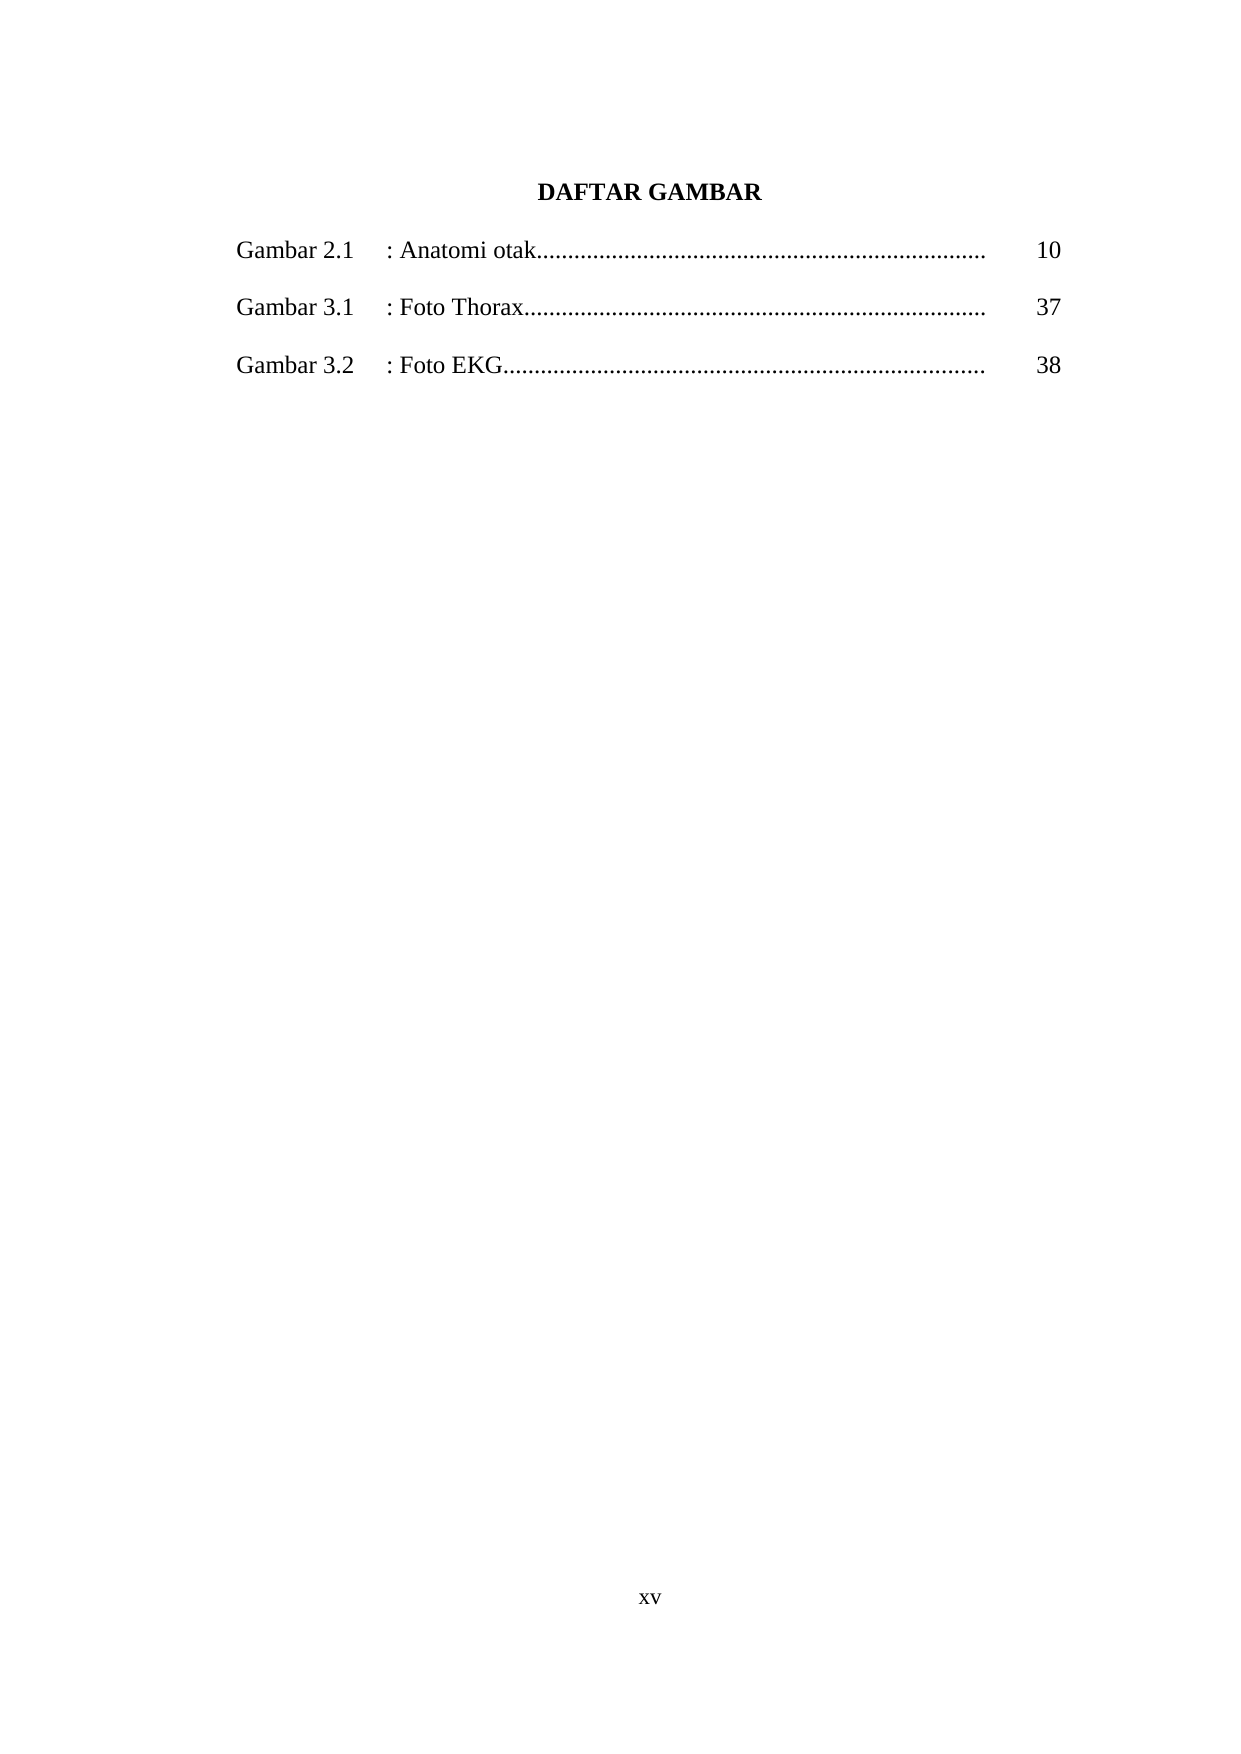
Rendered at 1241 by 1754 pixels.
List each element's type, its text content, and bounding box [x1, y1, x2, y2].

text Gambar 3.1 : Foto Thorax 37 [236, 292, 1063, 321]
text Gambar 2.1 : Anatomi otak 10 [236, 235, 1063, 263]
text DAFTAR GAMBAR [236, 177, 1063, 206]
text Gambar 3.2 : Foto EKG 38 [236, 350, 1063, 378]
